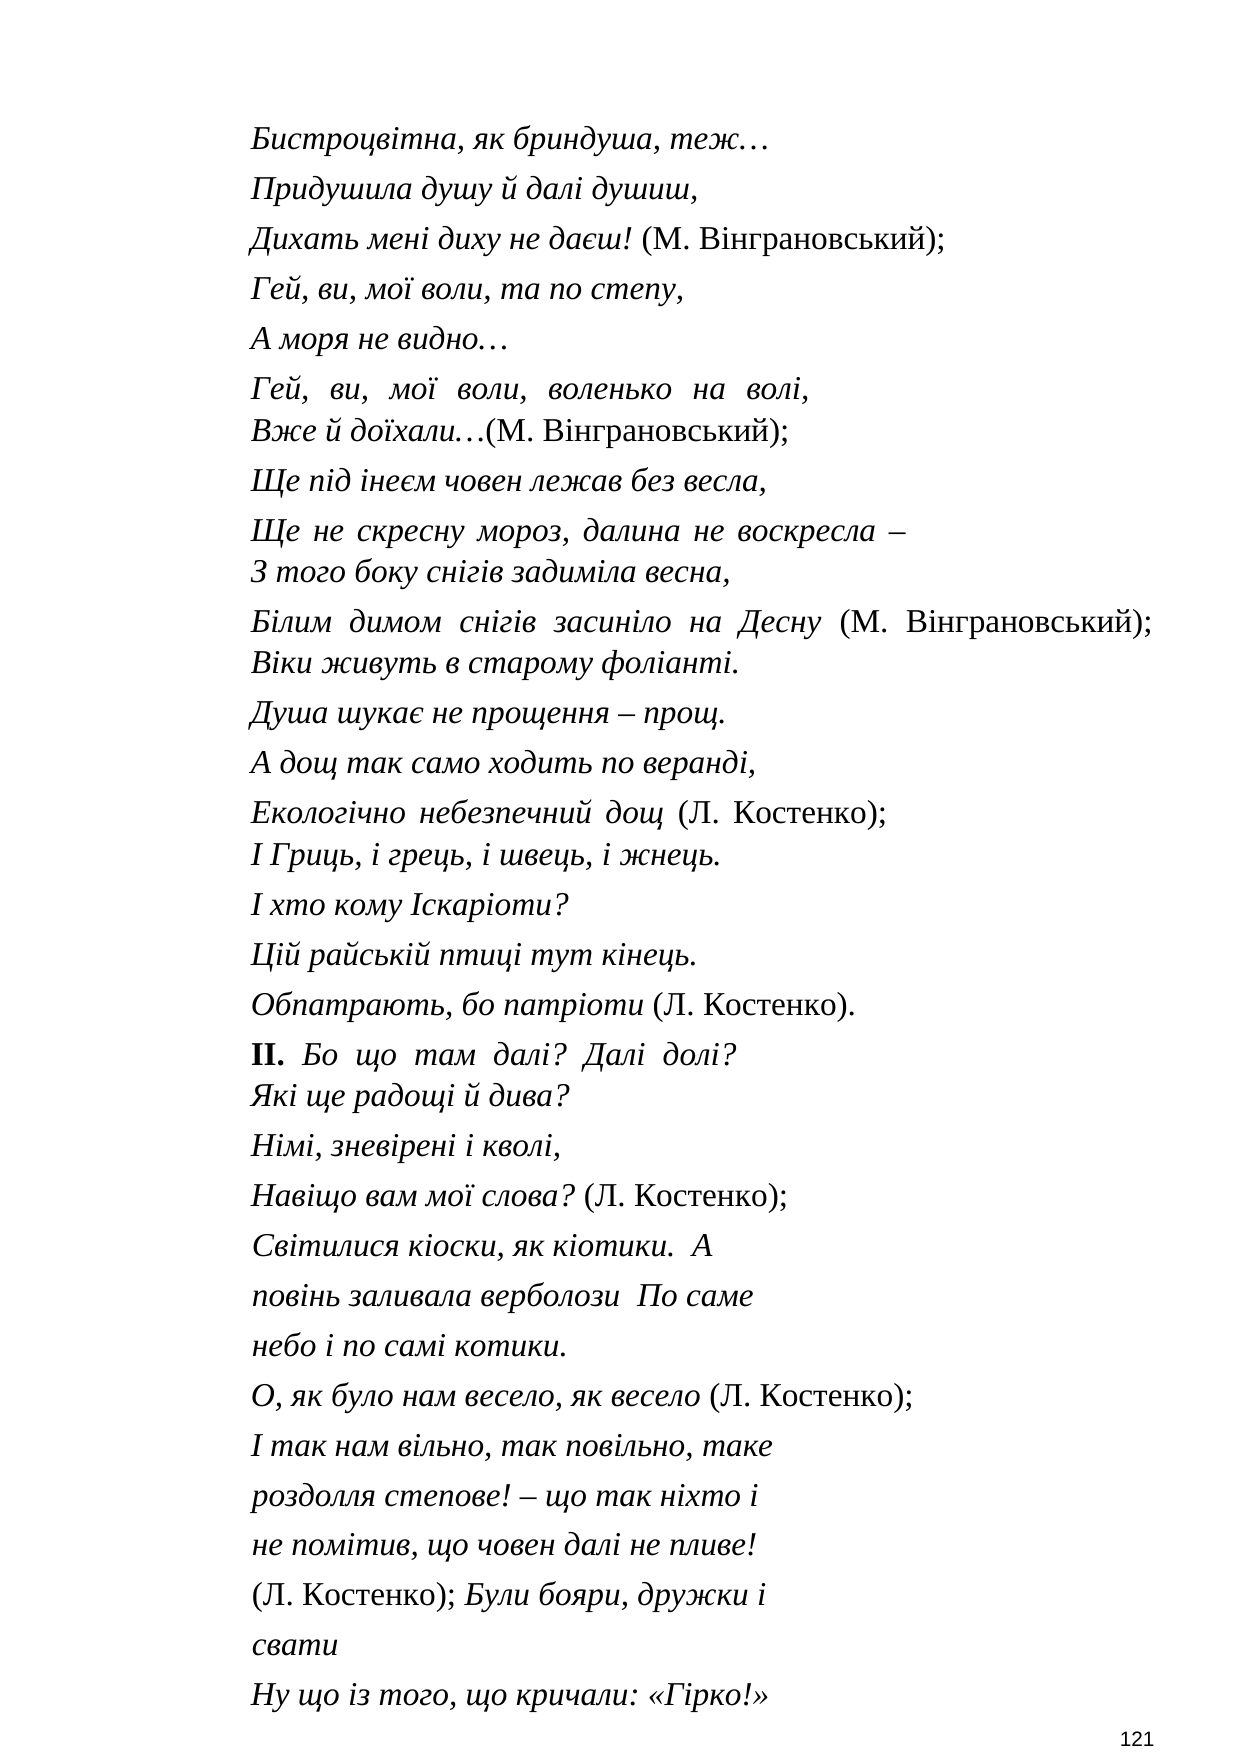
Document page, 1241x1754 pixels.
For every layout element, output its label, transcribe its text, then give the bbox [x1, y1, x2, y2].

text Ще не скресну мороз, далина не воскресла – З того боку снігів задиміла весна, [251, 510, 909, 590]
text Ну що із того, що кричали: «Гірко!» [251, 1674, 1153, 1713]
text І так нам вільно, так повільно, таке роздолля степове! – що так ніхто і не помітив, що човен далі не пливе! (Л. Костенко); Були бояри, дружки і свати [251, 1425, 788, 1663]
text Гей, ви, мої воли, та по степу, [251, 269, 1153, 307]
text А моря не видно… [251, 319, 1153, 357]
text А дощ так само ходить по веранді, [251, 743, 1153, 781]
text І хто кому Іскаріоти? [251, 884, 1153, 922]
text Придушила душу й далі душиш, [251, 169, 1153, 207]
text Ще під інеєм човен лежав без весла, [251, 460, 1153, 498]
text Білим димом снігів засиніло на Десну (М. Вінграновський); Віки живуть в старому фоліанті. [251, 601, 1153, 681]
text Душа шукає не прощення – прощ. [251, 693, 1153, 731]
text Бистроцвітна, як бриндуша, теж… [251, 119, 1153, 157]
text Німі, зневірені і кволі, [251, 1125, 1153, 1164]
text Навіщо вам мої слова? (Л. Костенко); Світилися кіоски, як кіотики. А повінь заливала верболози По саме небо і по самі котики. [251, 1175, 788, 1363]
text О, як було нам весело, як весело (Л. Костенко); [251, 1375, 1153, 1413]
text ІІ. Бо що там далі? Далі долі? Які ще радощі й дива? [251, 1034, 741, 1114]
text Обпатрають, бо патріоти (Л. Костенко). [251, 984, 1153, 1022]
text Екологічно небезпечний дощ (Л. Костенко); І Гриць, і грець, і швець, і жнець. [251, 793, 887, 872]
text Дихать мені диху не даєш! (М. Вінграновський); [251, 219, 1153, 257]
text Цій райській птиці тут кінець. [251, 934, 1153, 972]
text Гей, ви, мої воли, воленько на волі, Вже й доїхали…(М. Вінграновський); [251, 369, 813, 448]
